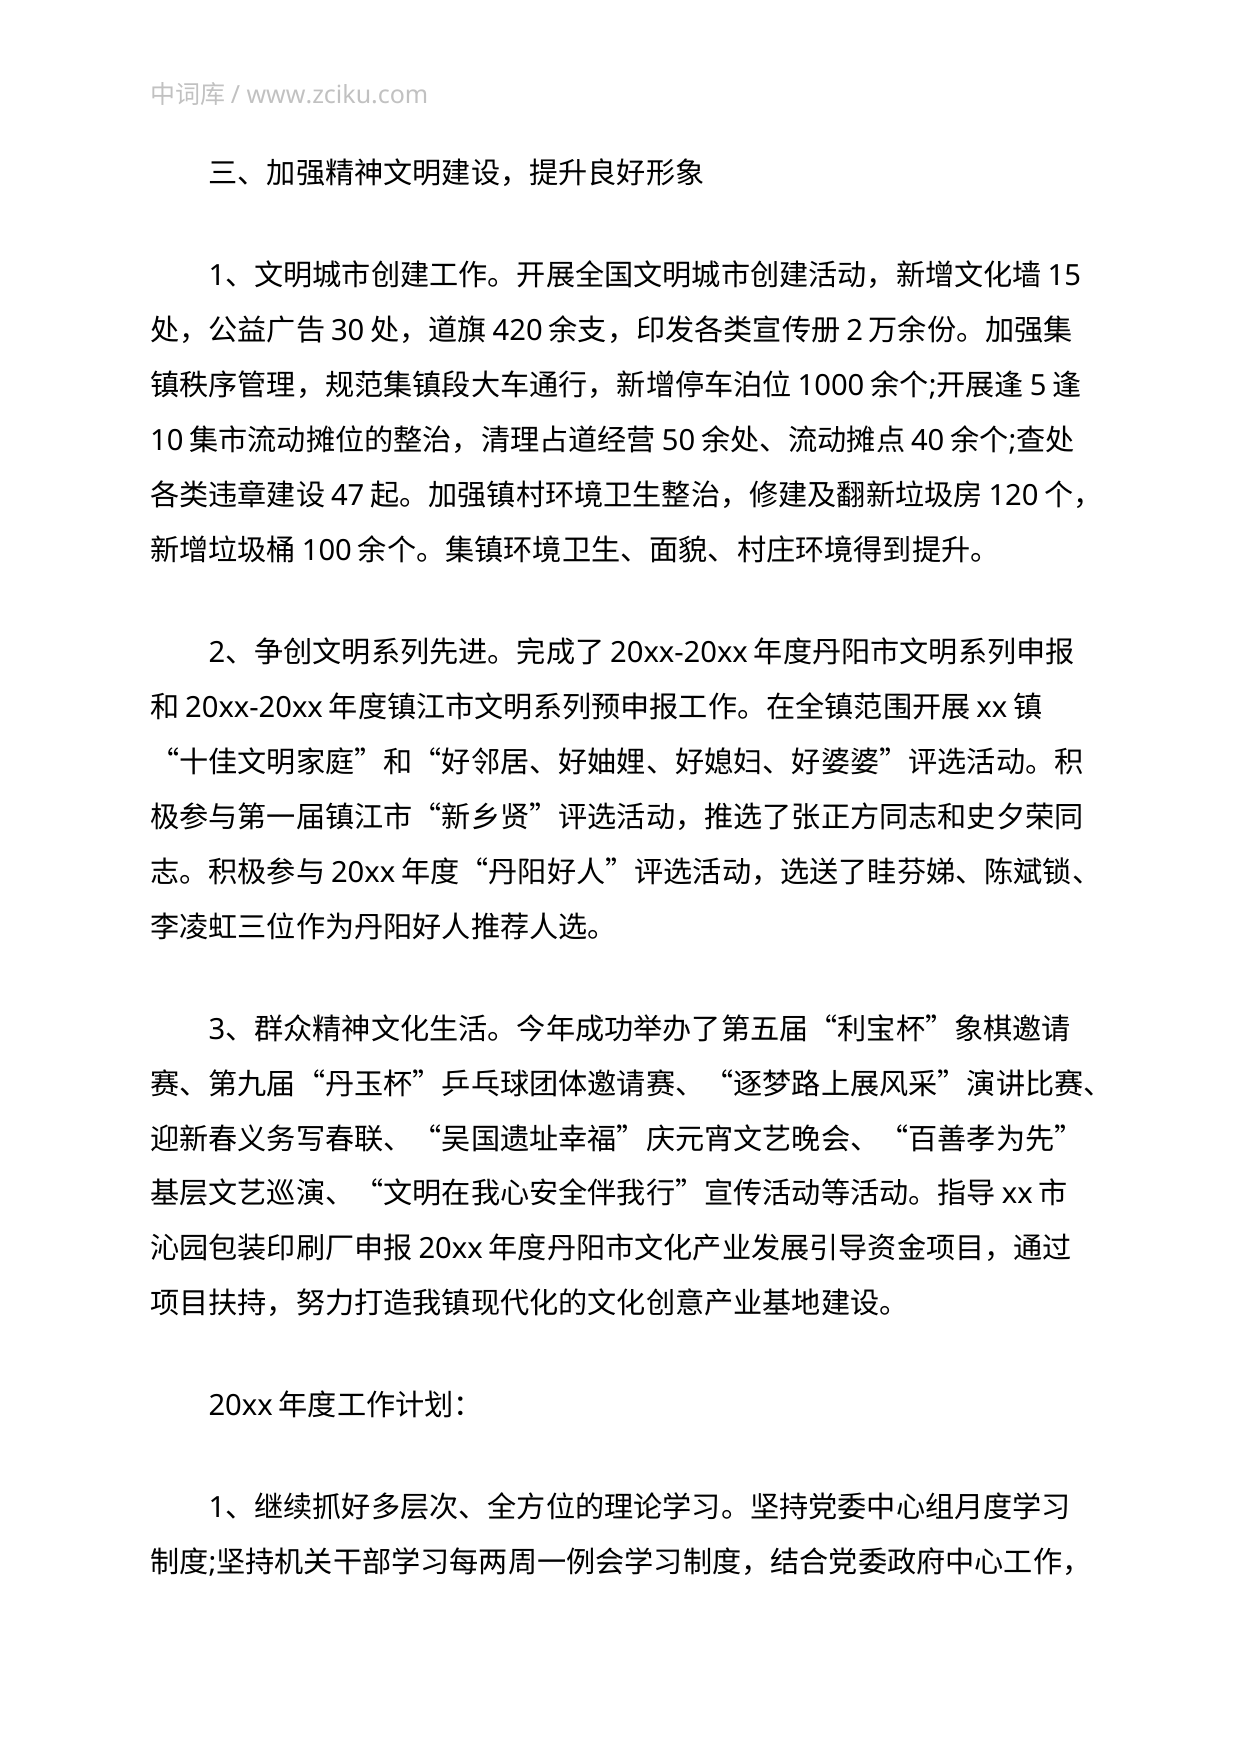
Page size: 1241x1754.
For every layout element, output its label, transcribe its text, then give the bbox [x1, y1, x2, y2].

text 1、文明城市创建工作。开展全国文明城市创建活动，新增文化墙15处，公益广告30处，道旗420余支，印发各类宣传册2万余份。加强集镇秩序管理，规范集镇段大车通行，新增停车泊位1000余个;开展逢5逢10集市流动摊位的整治，清理占道经营50余处、流动摊点40余个;查处各类违章建设47起。加强镇村环境卫生整治，修建及翻新垃圾房120个，新增垃圾桶100余个。集镇环境卫生、面貌、村庄环境得到提升。 [150, 252, 1090, 569]
text 3、群众精神文化生活。今年成功举办了第五届“利宝杯”象棋邀请赛、第九届“丹玉杯”乒乓球团体邀请赛、“逐梦路上展风采”演讲比赛、迎新春义务写春联、“吴国遗址幸福”庆元宵文艺晚会、“百善孝为先”基层文艺巡演、“文明在我心安全伴我行”宣传活动等活动。指导xx市沁园包装印刷厂申报20xx年度丹阳市文化产业发展引导资金项目，通过项目扶持，努力打造我镇现代化的文化创意产业基地建设。 [150, 1005, 1090, 1322]
text 2、争创文明系列先进。完成了20xx-20xx年度丹阳市文明系列申报和20xx-20xx年度镇江市文明系列预申报工作。在全镇范围开展xx镇“十佳文明家庭”和“好邻居、好妯娌、好媳妇、好婆婆”评选活动。积极参与第一届镇江市“新乡贤”评选活动，推选了张正方同志和史夕荣同志。积极参与20xx年度“丹阳好人”评选活动，选送了眭芬娣、陈斌锁、李凌虹三位作为丹阳好人推荐人选。 [150, 629, 1090, 946]
text 20xx年度工作计划： [150, 1382, 1090, 1424]
text 三、加强精神文明建设，提升良好形象 [150, 150, 1090, 192]
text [150, 1484, 1090, 1581]
